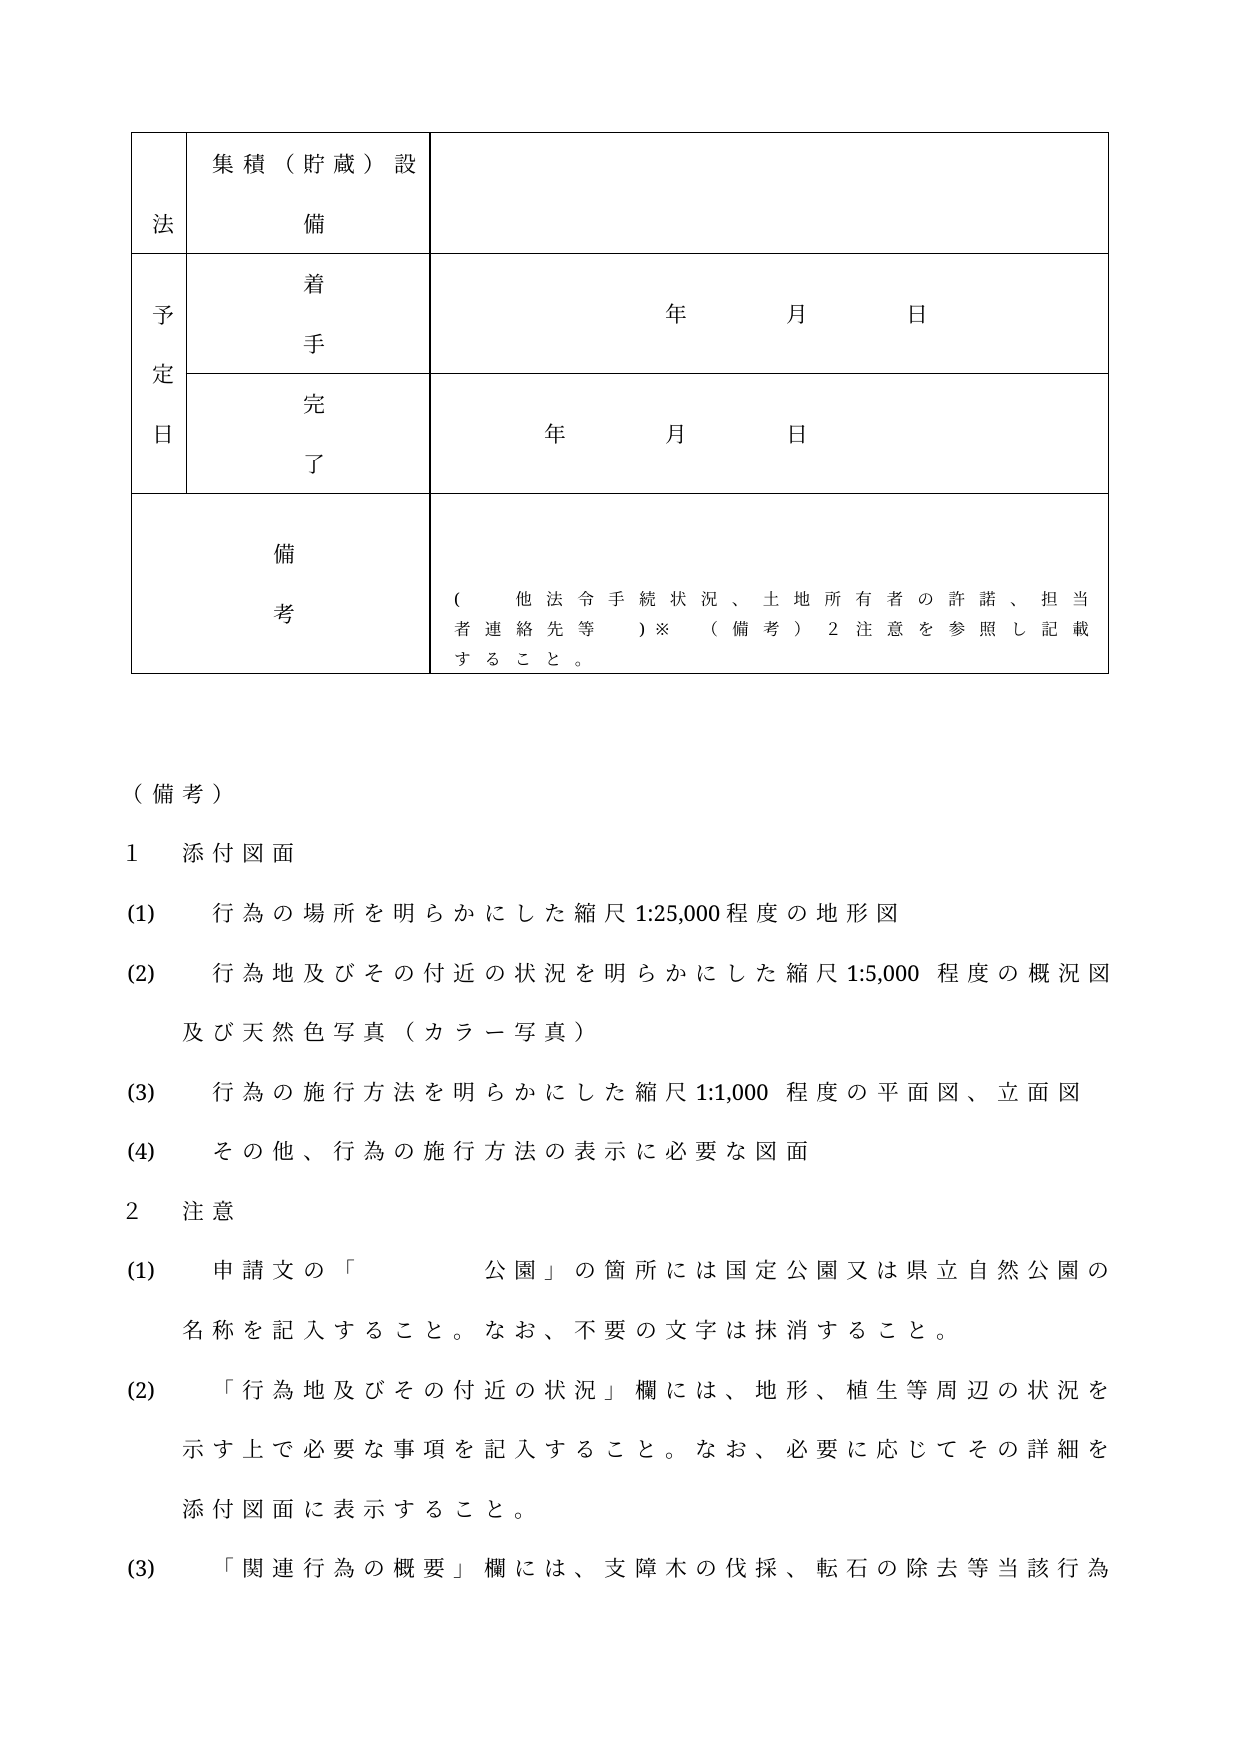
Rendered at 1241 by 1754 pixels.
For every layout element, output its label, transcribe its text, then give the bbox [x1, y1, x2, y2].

text (1) 行為の場所を明らかにした縮尺1:25,000程度の地形図 [122, 882, 1118, 942]
text (3) 行為の施行方法を明らかにした縮尺1:1,000程度の平面図、立面図 [122, 1061, 1118, 1121]
table_cell 予 定 日 [132, 254, 186, 493]
text １ 添付図面 [122, 823, 1118, 882]
text ２ 注意 [122, 1180, 1118, 1240]
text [122, 1538, 1118, 1597]
text （備考） [122, 763, 1118, 823]
table_cell (他法令手続状況、土地所有者の許諾、担当者連絡先等) ※（備考）２注意を参照し記載すること。 [431, 494, 1108, 673]
table_cell 集積（貯蔵）設備 [187, 133, 429, 252]
text (2) 「行為地及びその付近の状況」欄には、地形、植生等周辺の状況を示す上で必要な事項を記入すること。なお、必要に応じてその詳細を添付図面に表示すること。 [122, 1359, 1118, 1538]
table_cell 備 考 [132, 494, 429, 673]
text (1) 申請文の「 公園」の箇所には国定公園又は県立自然公園の名称を記入すること。なお、不要の文字は抹消すること。 [122, 1240, 1118, 1359]
text (2) 行為地及びその付近の状況を明らかにした縮尺1:5,000程度の概況図及び天然色写真（カラー写真） [122, 942, 1118, 1061]
text (4) その他、行為の施行方法の表示に必要な図面 [122, 1121, 1118, 1180]
table_cell 着 手 [187, 254, 429, 373]
table_cell 完 了 [187, 374, 429, 493]
table_cell [431, 133, 1108, 252]
table_cell 年 月 日 [431, 374, 1108, 493]
table_cell 年 月 日 [431, 254, 1108, 373]
